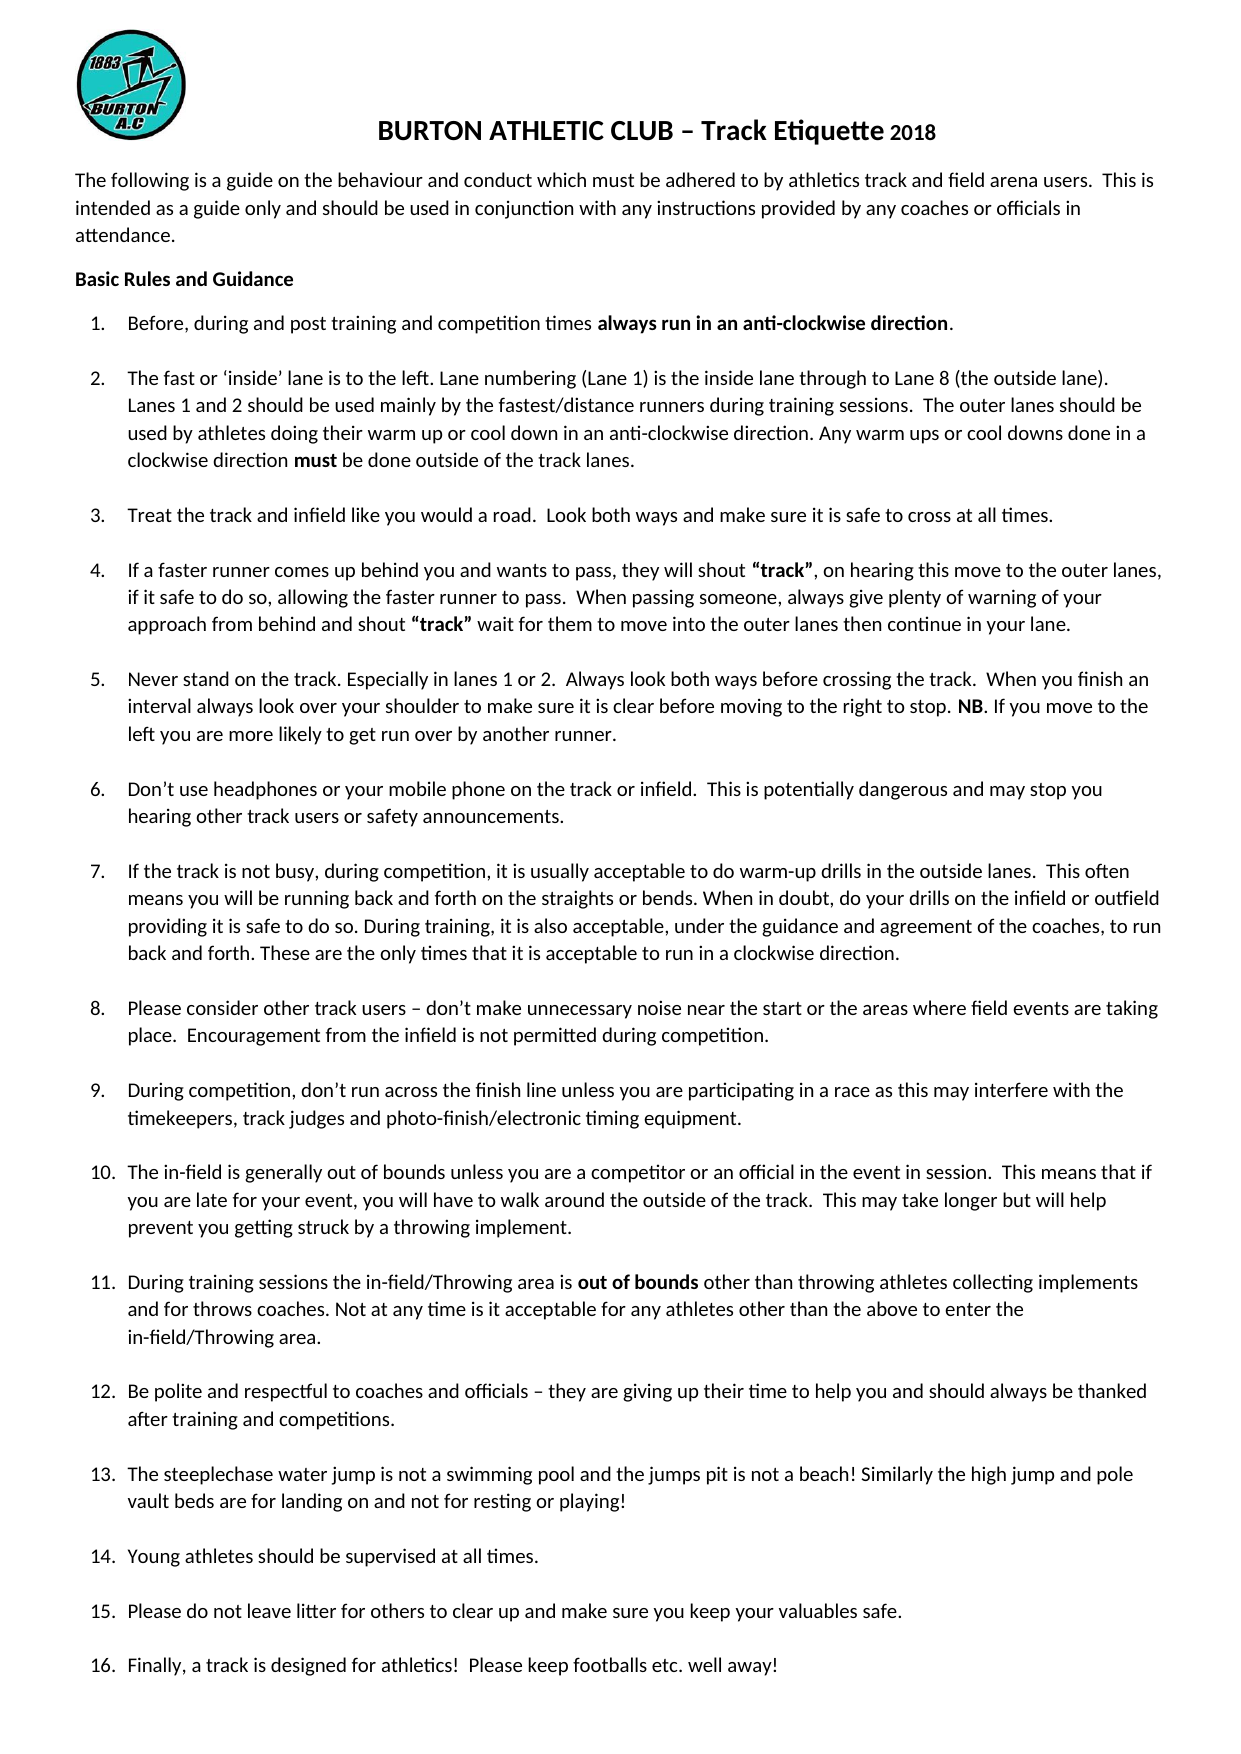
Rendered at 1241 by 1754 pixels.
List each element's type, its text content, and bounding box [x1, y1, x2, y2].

list Never stand on the track. Especially in lanes 1 or 2. Always look both ways before crossing the track. When you finish an interval always look over your shoulder to make sure it is clear before moving to the right to stop. NB. If you move to the left you are more likely to get run over by another runner. [90, 666, 1165, 747]
list Finally, a track is designed for athletics! Please keep footballs etc. well away! [90, 1653, 1165, 1678]
list Be polite and respectful to coaches and officials – they are giving up their time to help you and should always be thanked after training and competitions. [90, 1379, 1165, 1431]
list Please consider other track users – don’t make unnecessary noise near the start or the areas where field events are taking place. Encouragement from the infield is not permitted during competition. [90, 995, 1165, 1048]
picture [75, 29, 186, 141]
list The in-field is generally out of bounds unless you are a competitor or an official in the event in session. This means that if you are late for your event, you will have to walk around the outside of the track. This may take longer but will help prevent you getting struck by a throwing implement. [90, 1159, 1165, 1240]
list Before, during and post training and competition times always run in an anti-clockwise direction. [90, 310, 1165, 336]
list If a faster runner comes up behind you and wants to pass, they will shout “track”, on hearing this move to the outer lanes, if it safe to do so, allowing the faster runner to pass. When passing someone, always give plenty of warning of your approach from behind and shout “track” wait for them to move into the outer lanes then continue in your lane. [90, 557, 1165, 637]
list During training sessions the in-field/Throwing area is out of bounds other than throwing athletes collecting implements and for throws coaches. Not at any time is it acceptable for any athletes other than the above to enter the in-field/Throwing area. [90, 1269, 1165, 1349]
list If the track is not busy, during competition, it is usually acceptable to do warm-up drills in the outside lanes. This often means you will be running back and forth on the straights or bends. When in doubt, do your drills on the infield or outfield providing it is safe to do so. During training, it is also acceptable, under the guidance and agreement of the coaches, to run back and forth. These are the only times that it is acceptable to run in a clockwise direction. [90, 858, 1165, 966]
list The fast or ‘inside’ lane is to the left. Lane numbering (Lane 1) is the inside lane through to Lane 8 (the outside lane). Lanes 1 and 2 should be used mainly by the fastest/distance runners during training sessions. The outer lanes should be used by athletes doing their warm up or cool down in an anti-clockwise direction. Any warm ups or cool downs done in a clockwise direction must be done outside of the track lanes. [90, 365, 1165, 473]
list Please do not leave litter for others to clear up and make sure you keep your valuables safe. [90, 1598, 1165, 1623]
text BURTON ATHLETIC CLUB – Track Etiquette 2018 [75, 29, 1165, 148]
list Treat the track and infield like you would a road. Look both ways and make sure it is safe to cross at all times. [90, 502, 1165, 527]
list During competition, don’t run across the finish line unless you are participating in a race as this may interfere with the timekeepers, track judges and photo-finish/electronic timing equipment. [90, 1077, 1165, 1130]
text The following is a guide on the behaviour and conduct which must be adhered to by athletics track and field arena users. This is intended as a guide only and should be used in conjunction with any instructions provided by any coaches or officials in attendance. [75, 167, 1165, 247]
list The steeplechase water jump is not a swimming pool and the jumps pit is not a beach! Similarly the high jump and pole vault beds are for landing on and not for resting or playing! [90, 1461, 1165, 1514]
text Basic Rules and Guidance [75, 266, 1165, 292]
list Young athletes should be supervised at all times. [90, 1543, 1165, 1568]
list Don’t use headphones or your mobile phone on the track or infield. This is potentially dangerous and may stop you hearing other track users or safety announcements. [90, 776, 1165, 829]
